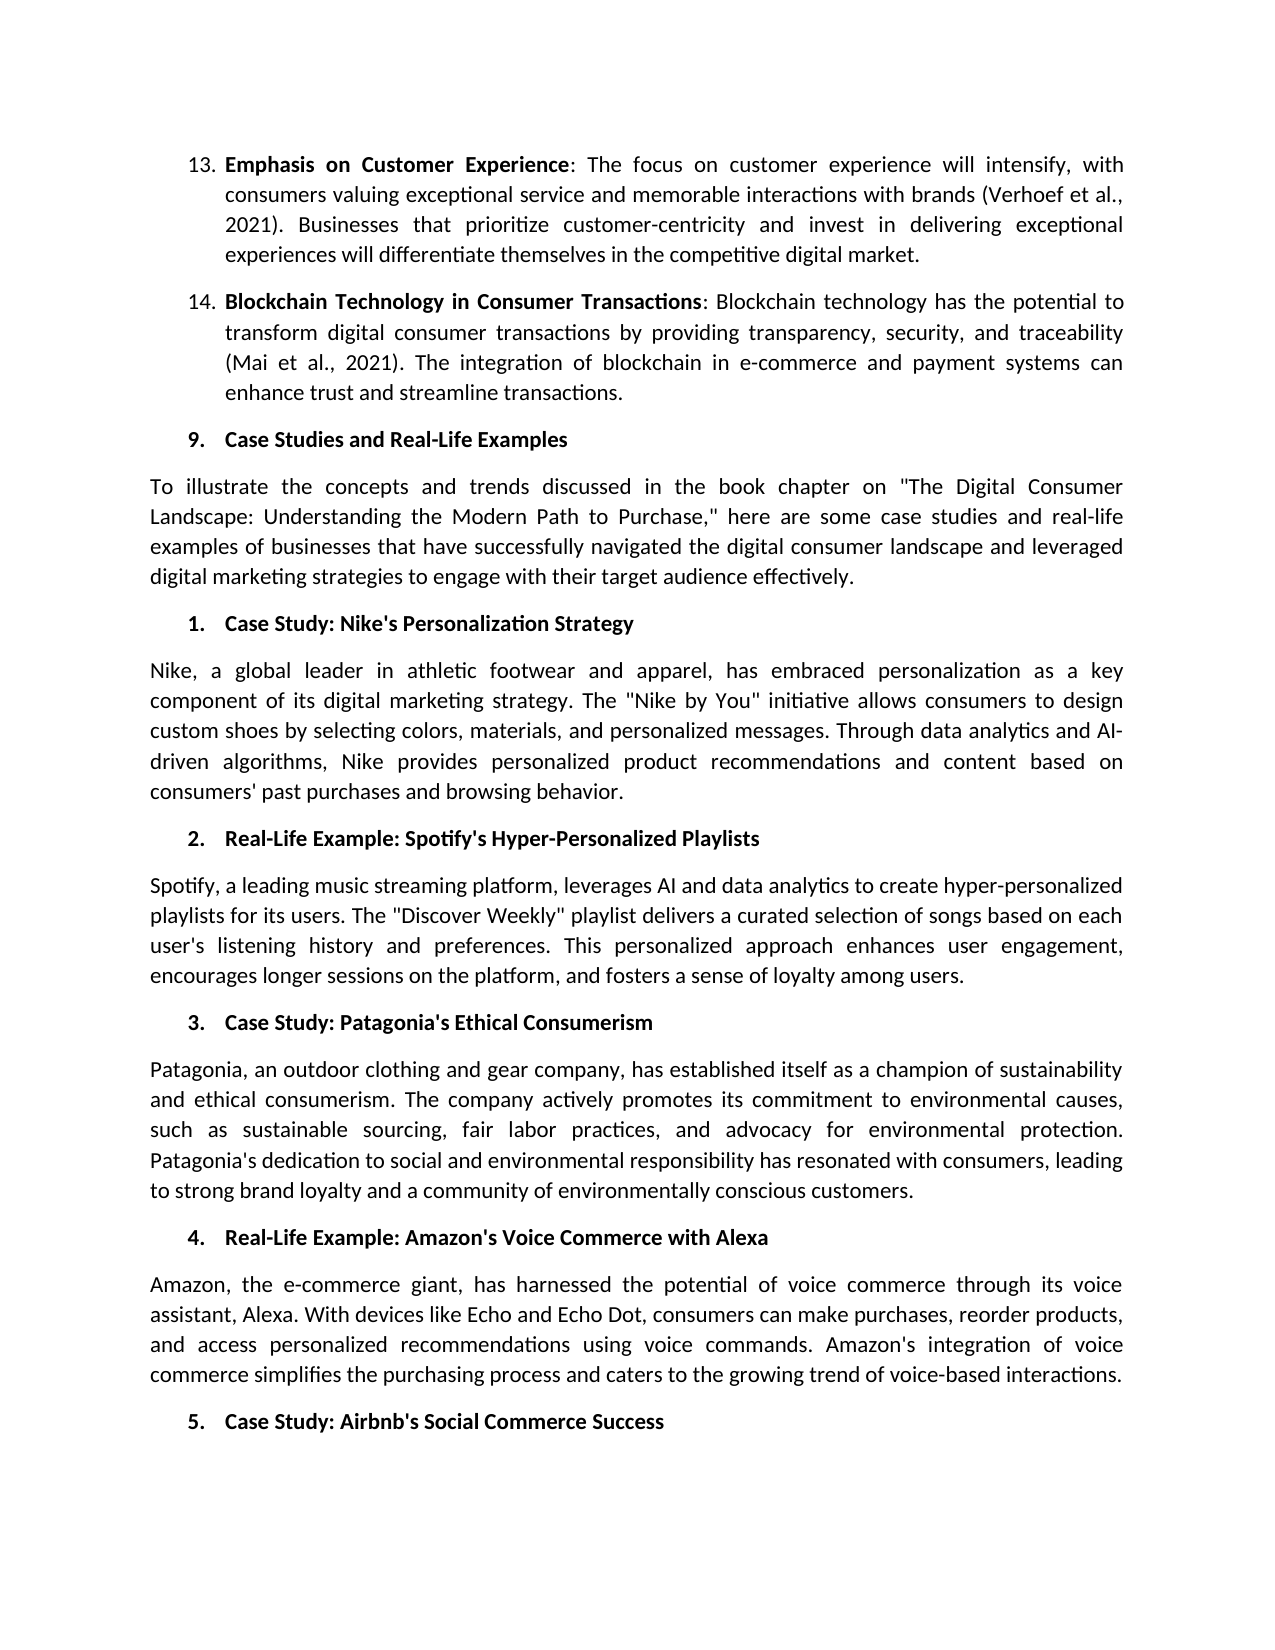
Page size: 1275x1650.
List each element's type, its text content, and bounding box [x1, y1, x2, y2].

list Emphasis on Customer Experience: The focus on customer experience will intensify, with consumers valuing exceptional service and memorable interactions with brands (Verhoef et al., 2021). Businesses that prioritize customer-centricity and invest in delivering exceptional experiences will differentiate themselves in the competitive digital market. [187, 150, 1125, 269]
text Amazon, the e-commerce giant, has harnessed the potential of voice commerce through its voice assistant, Alexa. With devices like Echo and Echo Dot, consumers can make purchases, reorder products, and access personalized recommendations using voice commands. Amazon's integration of voice commerce simplifies the purchasing process and caters to the growing trend of voice-based interactions. [150, 1270, 1125, 1388]
list Case Studies and Real-Life Examples [187, 425, 1125, 453]
text Spotify, a leading music streaming platform, leverages AI and data analytics to create hyper-personalized playlists for its users. The "Discover Weekly" playlist delivers a curated selection of songs based on each user's listening history and preferences. This personalized approach enhances user engagement, encourages longer sessions on the platform, and fosters a sense of loyalty among users. [150, 871, 1125, 989]
list Case Study: Patagonia's Ethical Consumerism [187, 1008, 1125, 1036]
text Nike, a global leader in athletic footwear and apparel, has embraced personalization as a key component of its digital marketing strategy. The "Nike by You" initiative allows consumers to design custom shoes by selecting colors, materials, and personalized messages. Through data analytics and AI-driven algorithms, Nike provides personalized product recommendations and content based on consumers' past purchases and browsing behavior. [150, 656, 1125, 805]
list Case Study: Nike's Personalization Strategy [187, 609, 1125, 637]
text Patagonia, an outdoor clothing and gear company, has established itself as a champion of sustainability and ethical consumerism. The company actively promotes its commitment to environmental causes, such as sustainable sourcing, fair labor practices, and advocacy for environmental protection. Patagonia's dedication to social and environmental responsibility has resonated with consumers, leading to strong brand loyalty and a community of environmentally conscious customers. [150, 1055, 1125, 1204]
list Case Study: Airbnb's Social Commerce Success [187, 1407, 1125, 1435]
list Blockchain Technology in Consumer Transactions: Blockchain technology has the potential to transform digital consumer transactions by providing transparency, security, and traceability (Mai et al., 2021). The integration of blockchain in e-commerce and payment systems can enhance trust and streamline transactions. [187, 287, 1125, 406]
list Real-Life Example: Spotify's Hyper-Personalized Playlists [187, 824, 1125, 852]
list Real-Life Example: Amazon's Voice Commerce with Alexa [187, 1223, 1125, 1251]
text To illustrate the concepts and trends discussed in the book chapter on "The Digital Consumer Landscape: Understanding the Modern Path to Purchase," here are some case studies and real-life examples of businesses that have successfully navigated the digital consumer landscape and leveraged digital marketing strategies to engage with their target audience effectively. [150, 472, 1125, 591]
